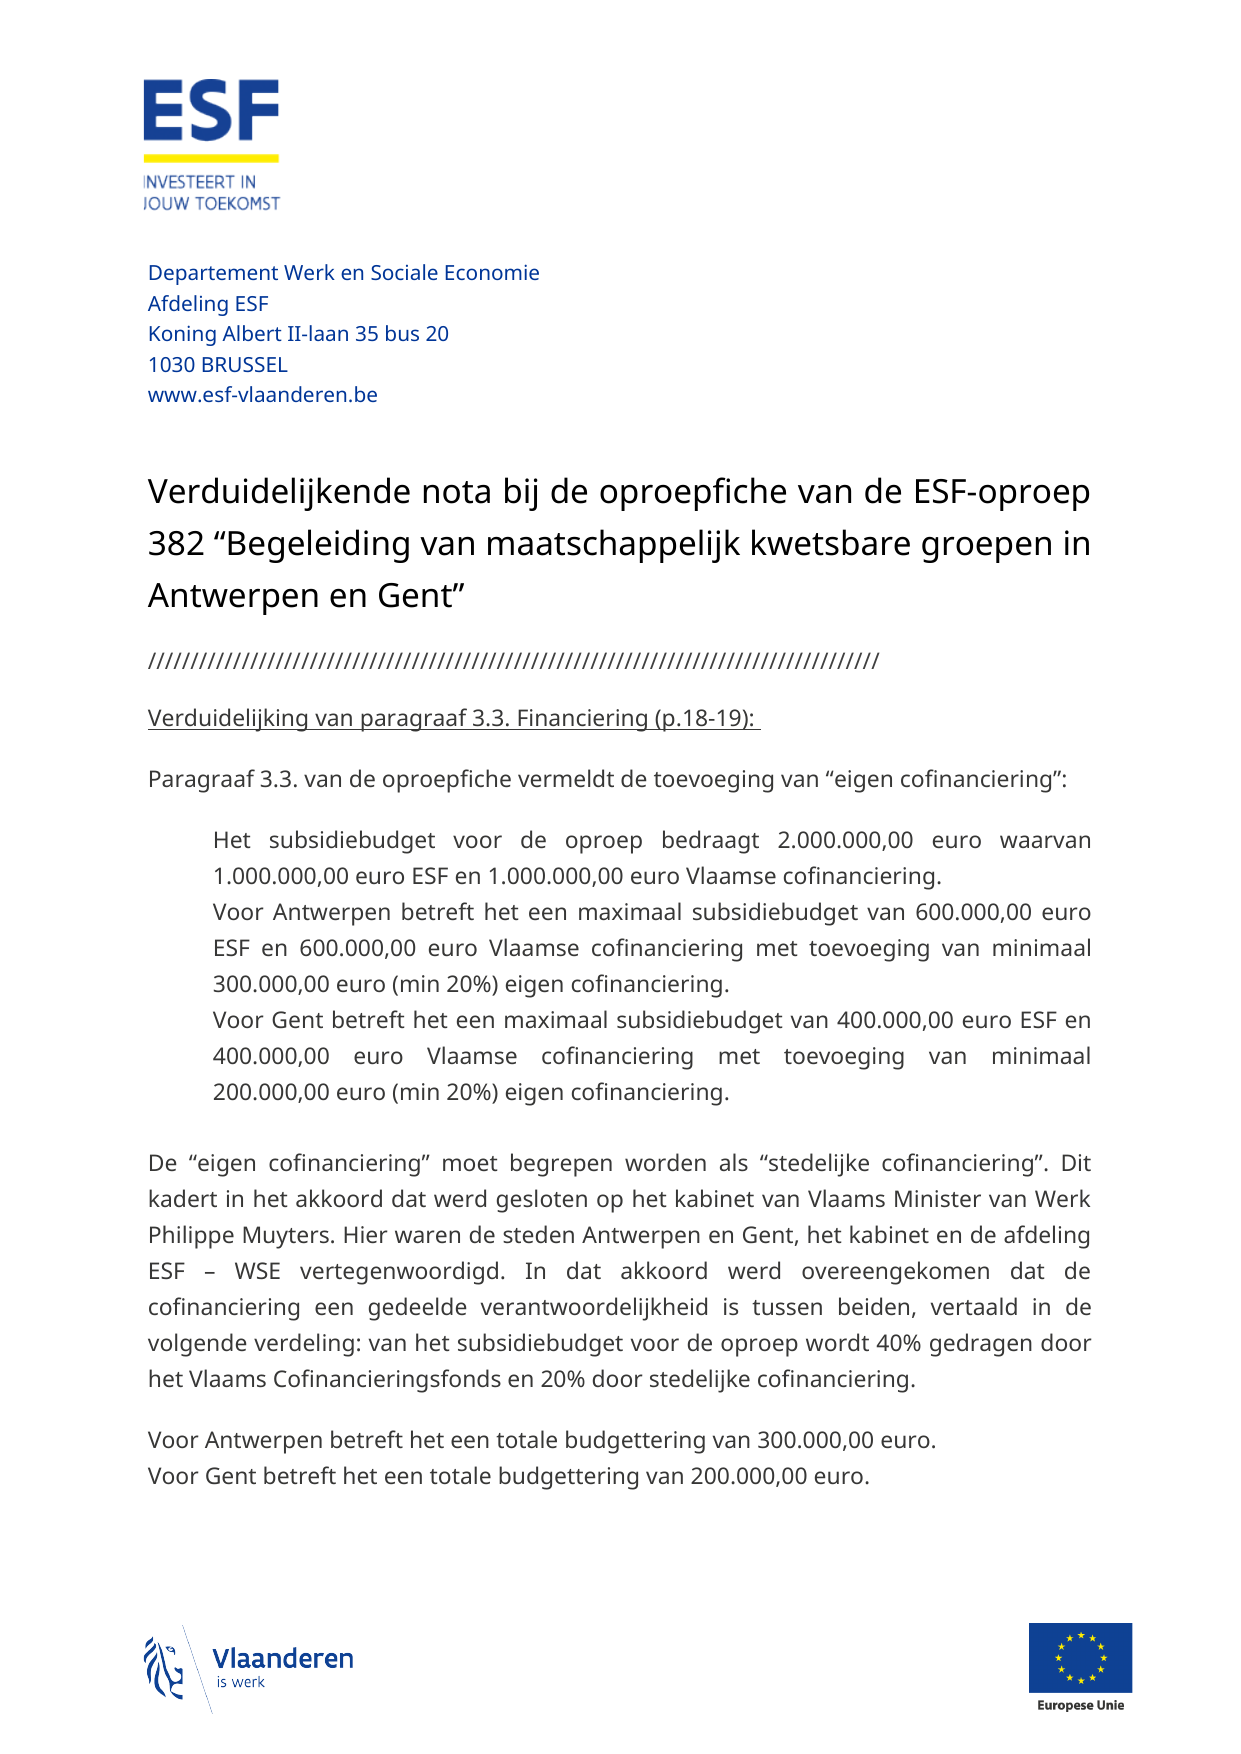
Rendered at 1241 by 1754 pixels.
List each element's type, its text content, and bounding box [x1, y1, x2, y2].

text Verduidelijkende nota bij de oproepfiche van de ESF-oproep 382 “Begeleiding van maatschappelijk kwetsbare groepen in Antwerpen en Gent” [148, 468, 1093, 618]
text Voor Antwerpen betreft het een totale budgettering van 300.000,00 euro. [148, 1424, 1093, 1455]
text De “eigen cofinanciering” moet begrepen worden als “stedelijke cofinanciering”. Dit kadert in het akkoord dat werd gesloten op het kabinet van Vlaams Minister van Werk Philippe Muyters. Hier waren de steden Antwerpen en Gent, het kabinet en de afdeling ESF – WSE vertegenwoordigd. In dat akkoord werd overeengekomen dat de cofinanciering een gedeelde verantwoordelijkheid is tussen beiden, vertaald in de volgende verdeling: van het subsidiebudget voor de oproep wordt 40% gedragen door het Vlaams Cofinancieringsfonds en 20% door stedelijke cofinanciering. [148, 1147, 1093, 1394]
picture [143, 79, 296, 220]
text Het subsidiebudget voor de oproep bedraagt 2.000.000,00 euro waarvan 1.000.000,00 euro ESF en 1.000.000,00 euro Vlaamse cofinanciering. [213, 824, 1093, 891]
text Voor Gent betreft het een totale budgettering van 200.000,00 euro. [148, 1460, 1093, 1491]
picture [1029, 1623, 1133, 1712]
text Paragraaf 3.3. van de oproepfiche vermeldt de toevoeging van “eigen cofinanciering”: [148, 763, 1093, 794]
text Verduidelijking van paragraaf 3.3. Financiering (p.18-19): [148, 702, 1093, 733]
text ////////////////////////////////////////////////////////////////////////////////////// [148, 645, 1093, 677]
picture [143, 1625, 353, 1714]
text Voor Gent betreft het een maximaal subsidiebudget van 400.000,00 euro ESF en 400.000,00 euro Vlaamse cofinanciering met toevoeging van minimaal 200.000,00 euro (min 20%) eigen cofinanciering. [213, 1004, 1093, 1107]
text Voor Antwerpen betreft het een maximaal subsidiebudget van 600.000,00 euro ESF en 600.000,00 euro Vlaamse cofinanciering met toevoeging van minimaal 300.000,00 euro (min 20%) eigen cofinanciering. [213, 896, 1093, 999]
